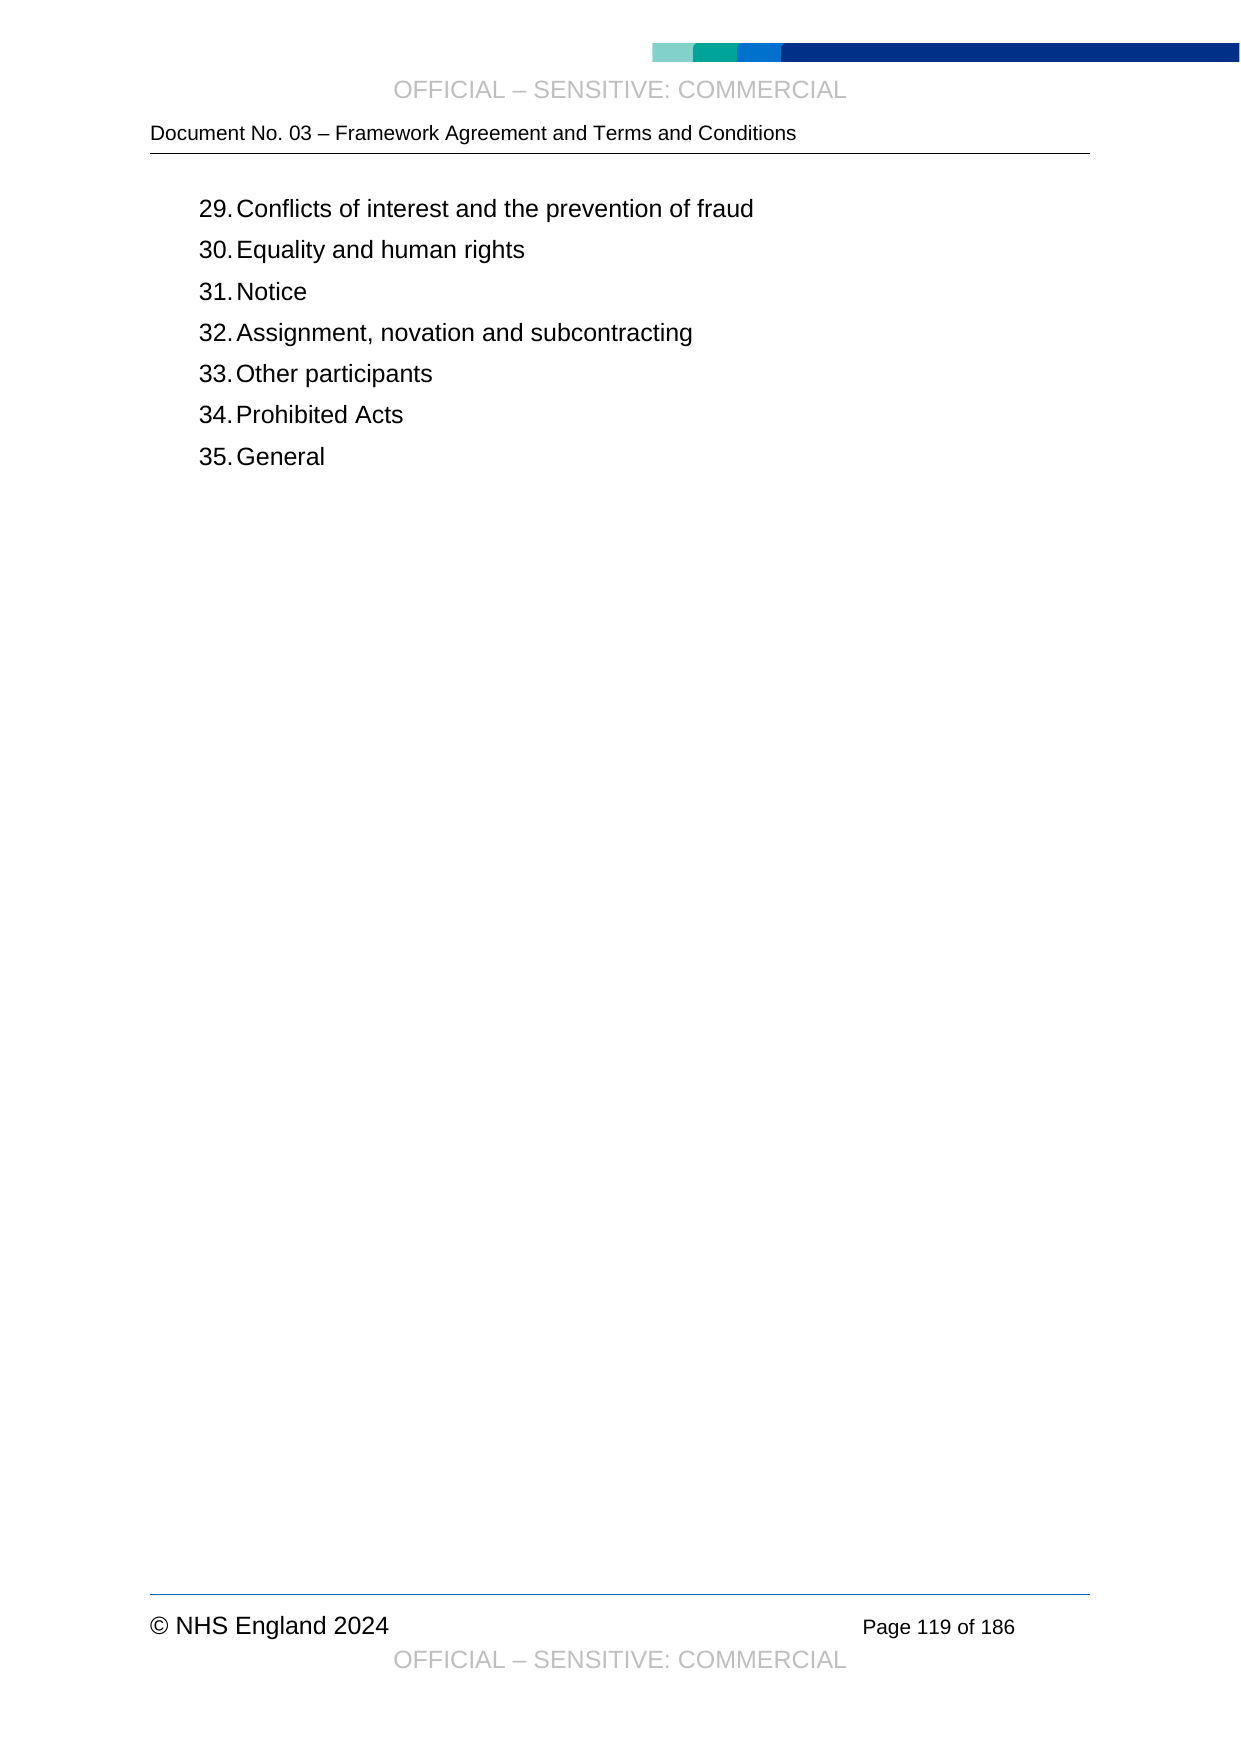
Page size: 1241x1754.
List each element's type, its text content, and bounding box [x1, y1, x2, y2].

table_cell Assignment, novation and subcontracting [150, 312, 949, 353]
table_cell General [150, 435, 949, 477]
table_cell Equality and human rights [150, 229, 949, 270]
table_cell Conflicts of interest and the prevention of fraud [150, 188, 949, 229]
table_cell Other participants Prohibited Acts [150, 353, 949, 435]
table_cell Notice [150, 270, 949, 312]
